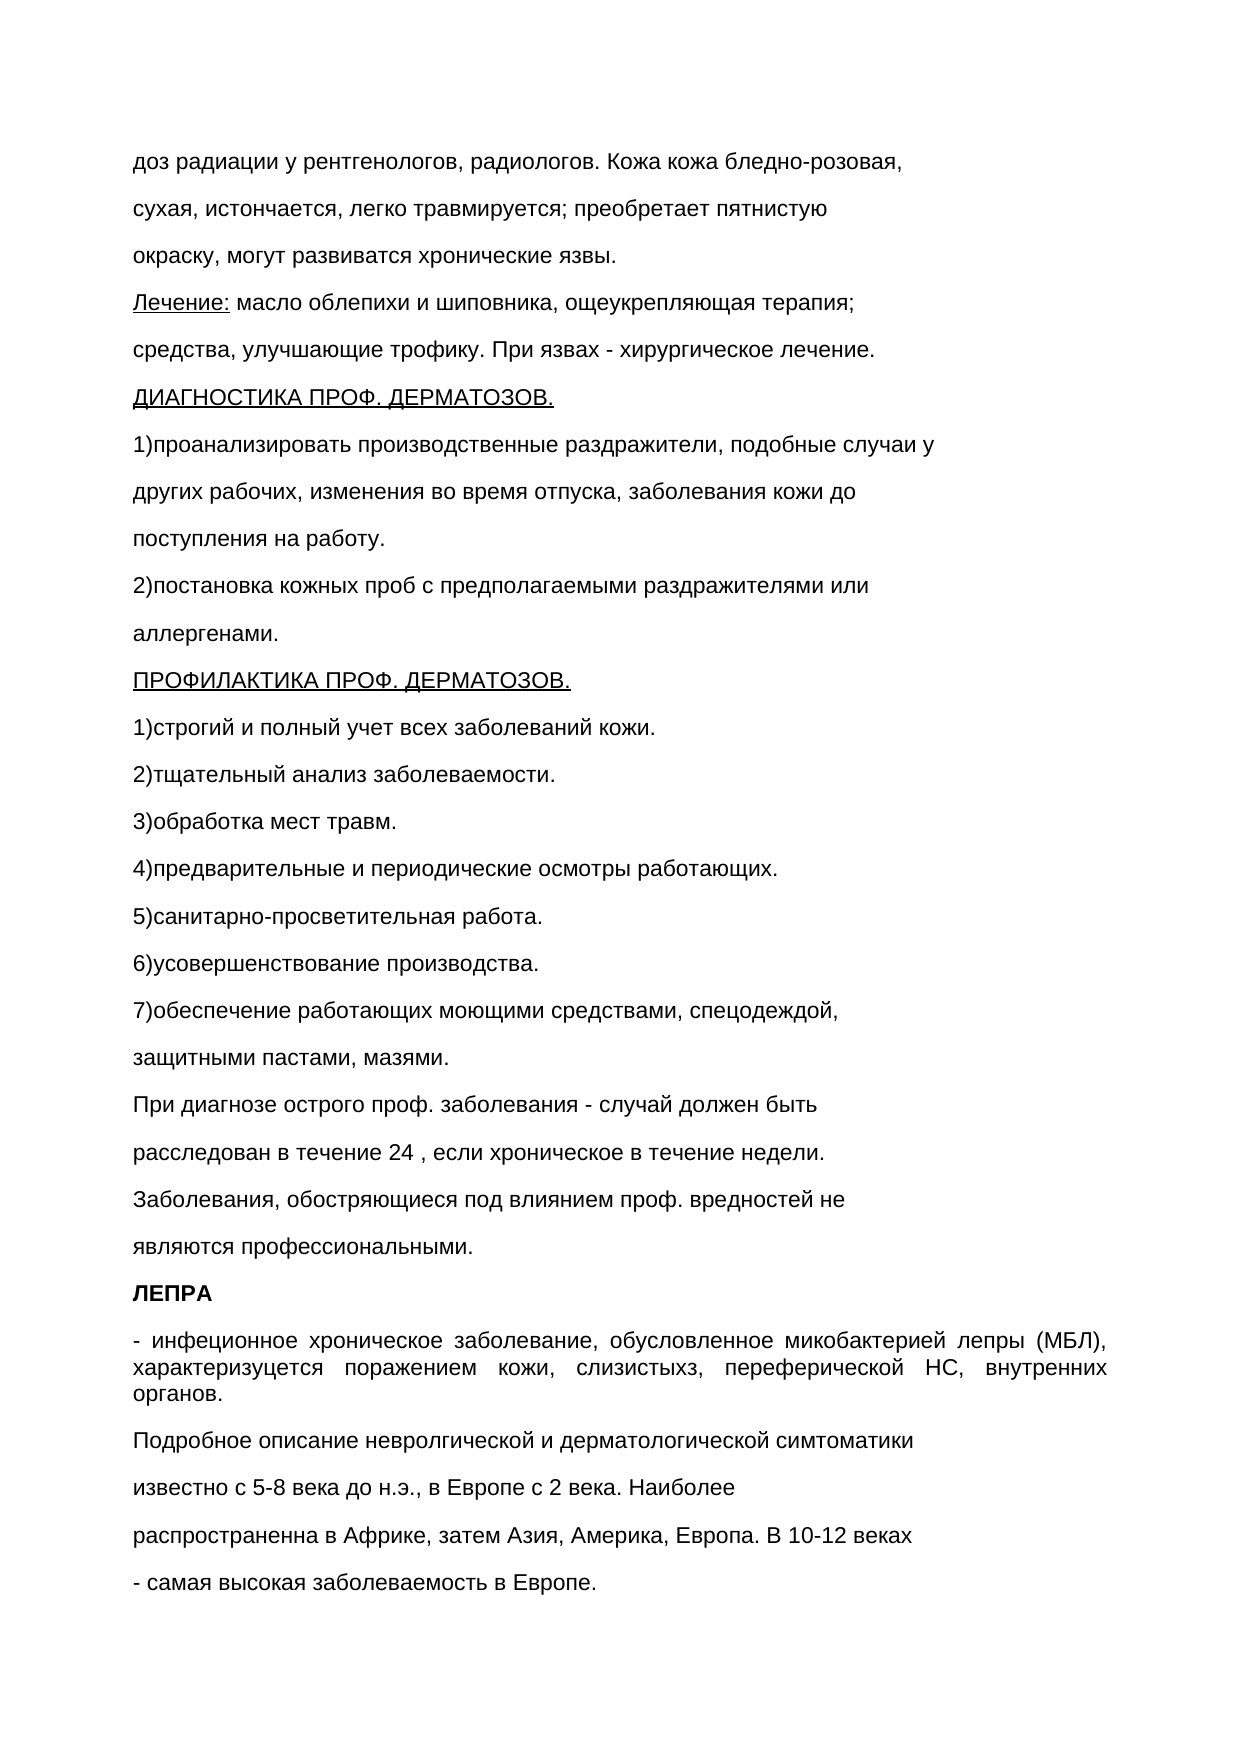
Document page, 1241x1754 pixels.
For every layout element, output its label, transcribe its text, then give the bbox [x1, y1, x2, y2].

text 5)санитарно-просветительная работа. [133, 903, 1108, 929]
text аллергенами. [133, 619, 1108, 646]
text 1)строгий и полный учет всех заболеваний кожи. [133, 714, 1108, 740]
text 6)усовершенствование производства. [133, 950, 1108, 976]
text доз радиации у рентгенологов, радиологов. Кожа кожа бледно-розовая, [133, 148, 1108, 174]
text Подробное описание невролгической и дерматологической симтоматики [133, 1427, 1108, 1453]
text 3)обработка мест травм. [133, 808, 1108, 834]
text ЛЕПРА [133, 1280, 1108, 1306]
text ПРОФИЛАКТИКА ПРОФ. ДЕРМАТОЗОВ. [133, 667, 1108, 693]
text Заболевания, обостряющиеся под влиянием проф. вредностей не [133, 1186, 1108, 1212]
text распространенна в Африке, затем Азия, Америка, Европа. В 10-12 веках [133, 1522, 1108, 1548]
text известно с 5-8 века до н.э., в Европе с 2 века. Наиболее [133, 1474, 1108, 1501]
text расследован в течение 24 , если хроническое в течение недели. [133, 1138, 1108, 1165]
text 2)тщательный анализ заболеваемости. [133, 761, 1108, 787]
text 1)проанализировать производственные раздражители, подобные случаи у [133, 431, 1108, 457]
text защитными пастами, мазями. [133, 1044, 1108, 1071]
text поступления на работу. [133, 525, 1108, 551]
text средства, улучшающие трофику. При язвах - хирургическое лечение. [133, 336, 1108, 363]
text - самая высокая заболеваемость в Европе. [133, 1569, 1108, 1595]
text 2)постановка кожных проб с предполагаемыми раздражителями или [133, 572, 1108, 599]
text являются профессиональными. [133, 1233, 1108, 1259]
text ДИАГНОСТИКА ПРОФ. ДЕРМАТОЗОВ. [133, 383, 1108, 410]
text При диагнозе острого проф. заболевания - случай должен быть [133, 1091, 1108, 1118]
text 7)обеспечение работающих моющими средствами, спецодеждой, [133, 997, 1108, 1023]
text 4)предварительные и периодические осмотры работающих. [133, 855, 1108, 882]
text окраску, могут развиватся хронические язвы. [133, 242, 1108, 268]
text - инфеционное хроническое заболевание, обусловленное микобактерией лепры (МБЛ), характеризуцется поражением кожи, слизистыхз, переферической НС, внутренних органов. [133, 1327, 1108, 1406]
text сухая, истончается, легко травмируется; преобретает пятнистую [133, 195, 1108, 221]
text Лечение: масло облепихи и шиповника, ощеукрепляющая терапия; [133, 289, 1108, 316]
text других рабочих, изменения во время отпуска, заболевания кожи до [133, 478, 1108, 504]
